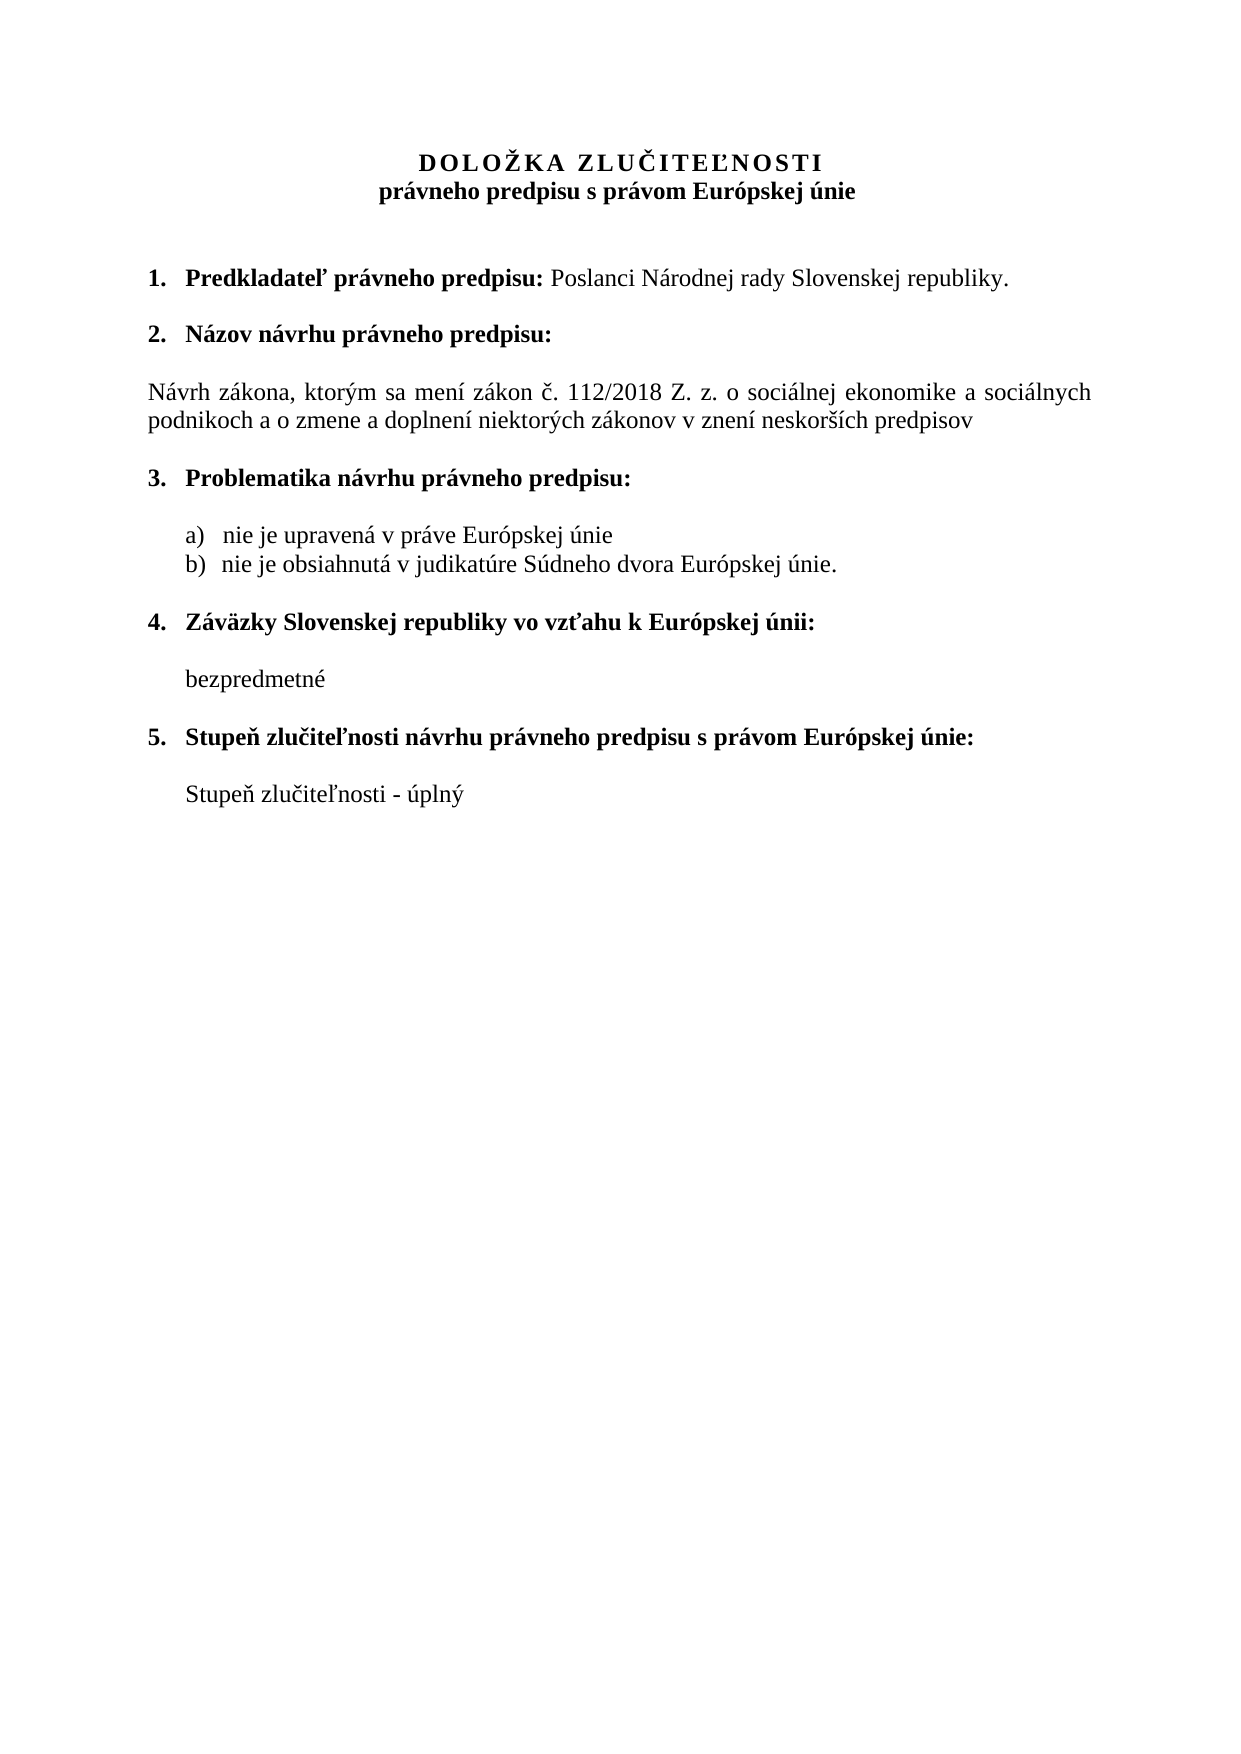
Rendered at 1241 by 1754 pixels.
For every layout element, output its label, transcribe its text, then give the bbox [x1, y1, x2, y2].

text 1. Predkladateľ právneho predpisu: Poslanci Národnej rady Slovenskej republiky. [148, 263, 1093, 291]
text Stupeň zlučiteľnosti - úplný [148, 779, 1093, 808]
text 5. Stupeň zlučiteľnosti návrhu právneho predpisu s právom Európskej únie: [148, 722, 1093, 751]
text 4. Záväzky Slovenskej republiky vo vzťahu k Európskej únii: [148, 607, 1093, 636]
text Doložka zlučiteľnosti [148, 148, 1093, 176]
list nie je upravená v práve Európskej únie [185, 521, 1093, 549]
text 3. Problematika návrhu právneho predpisu: [148, 463, 1093, 492]
text b) nie je obsiahnutá v judikatúre Súdneho dvora Európskej únie. [185, 549, 1093, 578]
text právneho predpisu s právom Európskej únie [148, 176, 1093, 205]
text Návrh zákona, ktorým sa mení zákon č. 112/2018 Z. z. o sociálnej ekonomike a sociálnych podnikoch a o zmene a doplnení niektorých zákonov v znení neskorších predpisov [148, 377, 1093, 434]
text 2. Názov návrhu právneho predpisu: [148, 319, 1093, 348]
text bezpredmetné [148, 664, 1093, 693]
